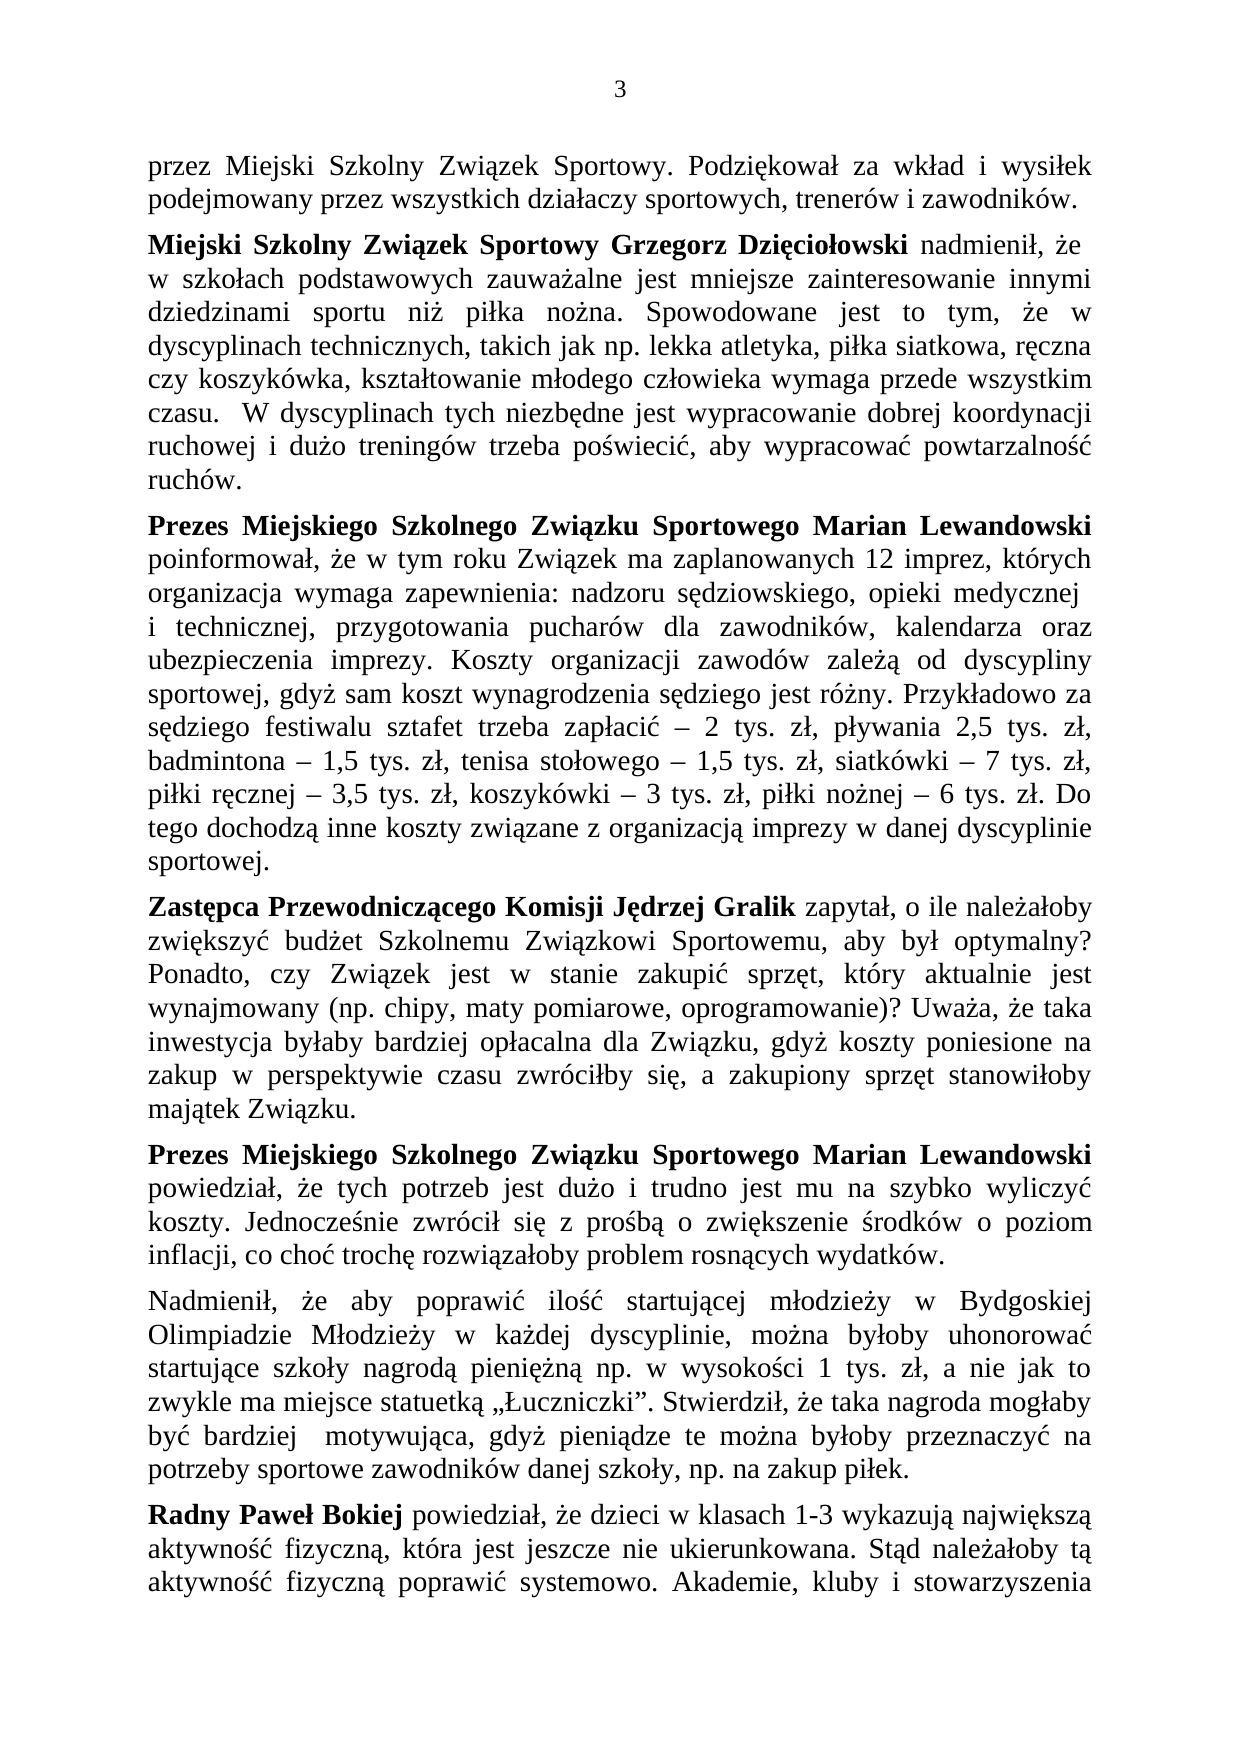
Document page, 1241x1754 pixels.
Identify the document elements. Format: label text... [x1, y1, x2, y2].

text Prezes Miejskiego Szkolnego Związku Sportowego Marian Lewandowski powiedział, że tych potrzeb jest dużo i trudno jest mu na szybko wyliczyć koszty. Jednocześnie zwrócił się z prośbą o zwiększenie środków o poziom inflacji, co choć trochę rozwiązałoby problem rosnących wydatków. [148, 1137, 1093, 1271]
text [148, 1497, 1093, 1598]
text Nadmienił, że aby poprawić ilość startującej młodzieży w Bydgoskiej Olimpiadzie Młodzieży w każdej dyscyplinie, można byłoby uhonorować startujące szkoły nagrodą pieniężną np. w wysokości 1 tys. zł, a nie jak to zwykle ma miejsce statuetką „Łuczniczki”. Stwierdził, że taka nagroda mogłaby być bardziej motywująca, gdyż pieniądze te można byłoby przeznaczyć na potrzeby sportowe zawodników danej szkoły, np. na zakup piłek. [148, 1283, 1093, 1485]
text Miejski Szkolny Związek Sportowy Grzegorz Dzięciołowski nadmienił, że w szkołach podstawowych zauważalne jest mniejsze zainteresowanie innymi dziedzinami sportu niż piłka nożna. Spowodowane jest to tym, że w dyscyplinach technicznych, takich jak np. lekka atletyka, piłka siatkowa, ręczna czy koszykówka, kształtowanie młodego człowieka wymaga przede wszystkim czasu. W dyscyplinach tych niezbędne jest wypracowanie dobrej koordynacji ruchowej i dużo treningów trzeba poświecić, aby wypracować powtarzalność ruchów. [148, 227, 1093, 496]
text Prezes Miejskiego Szkolnego Związku Sportowego Marian Lewandowski poinformował, że w tym roku Związek ma zaplanowanych 12 imprez, których organizacja wymaga zapewnienia: nadzoru sędziowskiego, opieki medycznej i technicznej, przygotowania pucharów dla zawodników, kalendarza oraz ubezpieczenia imprezy. Koszty organizacji zawodów zależą od dyscypliny sportowej, gdyż sam koszt wynagrodzenia sędziego jest różny. Przykładowo za sędziego festiwalu sztafet trzeba zapłacić – 2 tys. zł, pływania 2,5 tys. zł, badmintona – 1,5 tys. zł, tenisa stołowego – 1,5 tys. zł, siatkówki – 7 tys. zł, piłki ręcznej – 3,5 tys. zł, koszykówki – 3 tys. zł, piłki nożnej – 6 tys. zł. Do tego dochodzą inne koszty związane z organizacją imprezy w danej dyscyplinie sportowej. [148, 508, 1093, 877]
text Zastępca Przewodniczącego Komisji Jędrzej Gralik zapytał, o ile należałoby zwiększyć budżet Szkolnemu Związkowi Sportowemu, aby był optymalny? Ponadto, czy Związek jest w stanie zakupić sprzęt, który aktualnie jest wynajmowany (np. chipy, maty pomiarowe, oprogramowanie)? Uważa, że taka inwestycja byłaby bardziej opłacalna dla Związku, gdyż koszty poniesione na zakup w perspektywie czasu zwróciłby się, a zakupiony sprzęt stanowiłoby majątek Związku. [148, 889, 1093, 1124]
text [148, 148, 1093, 215]
